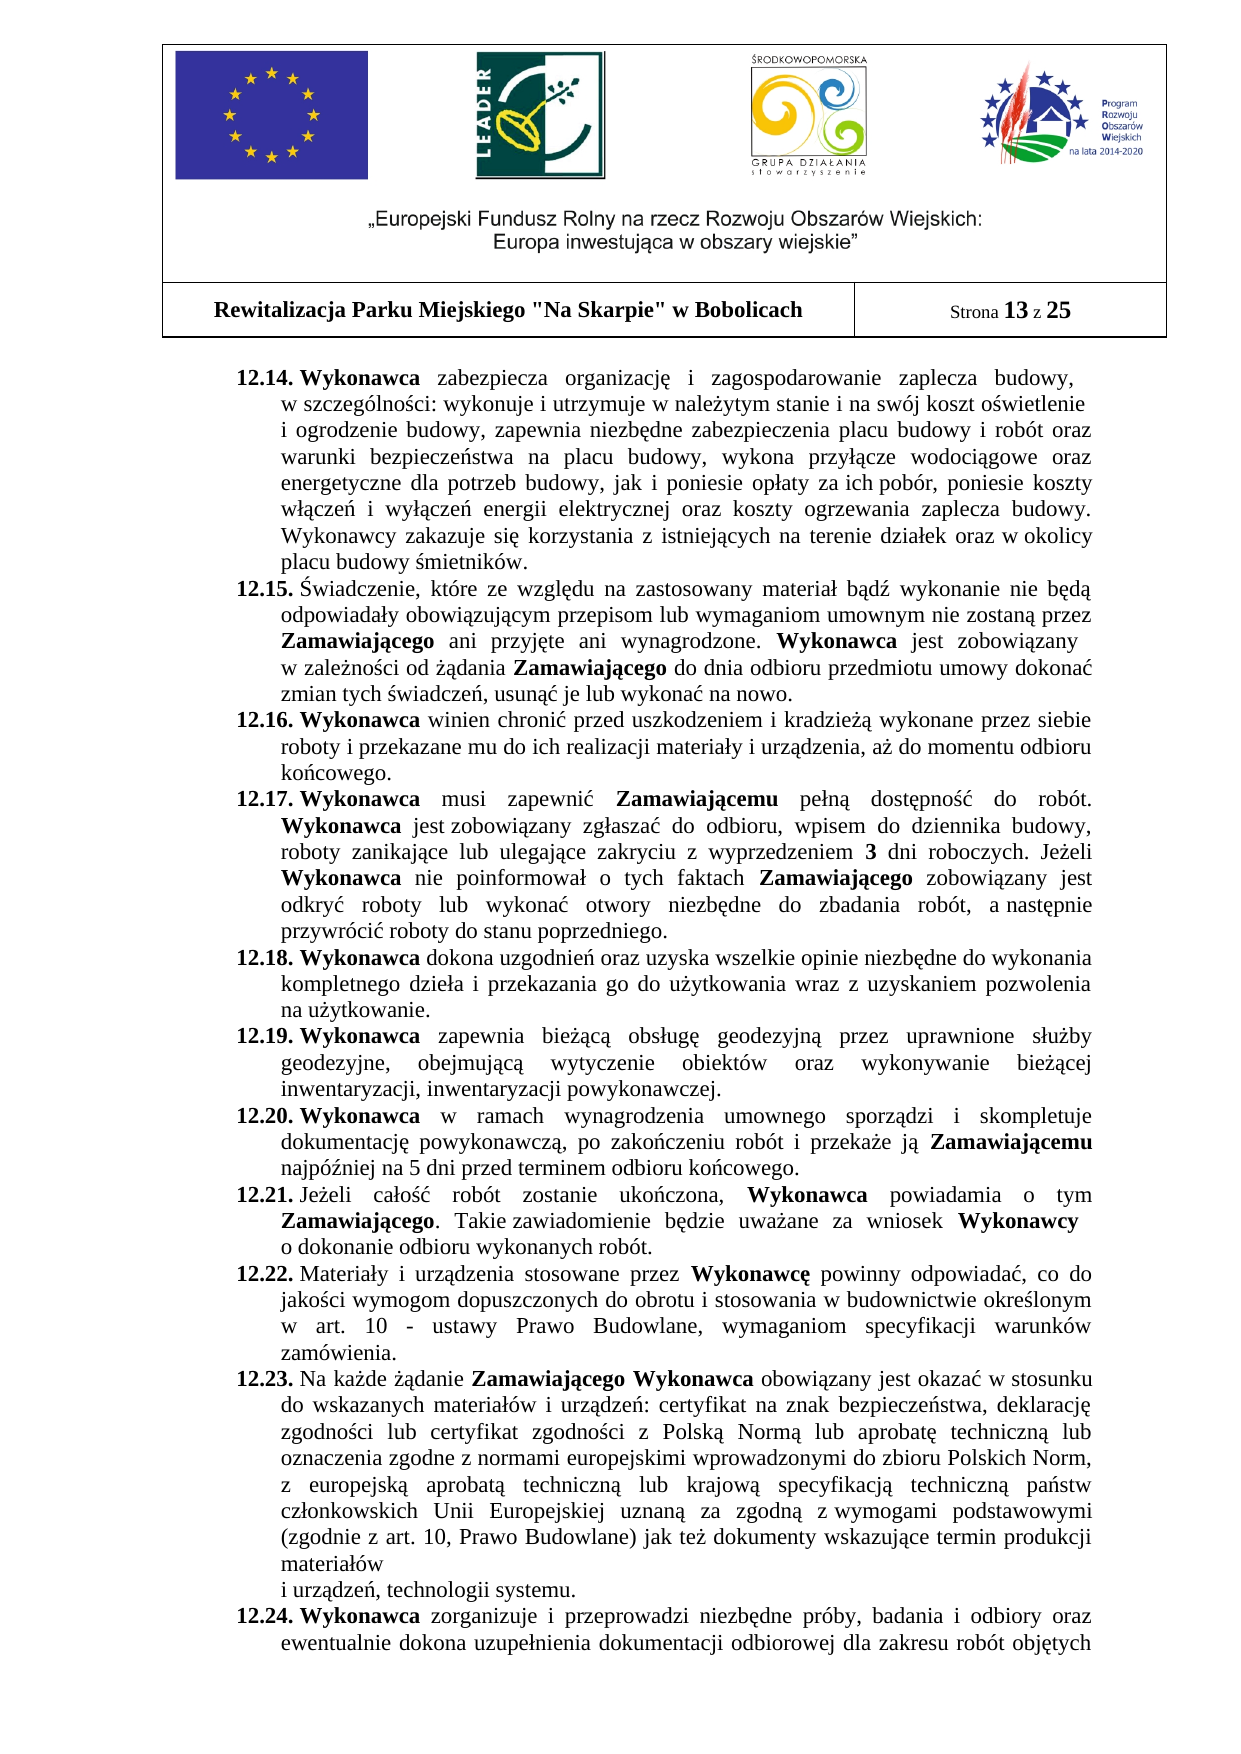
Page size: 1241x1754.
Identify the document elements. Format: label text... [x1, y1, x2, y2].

list Wykonawca w ramach wynagrodzenia umownego sporządzi i skompletuje dokumentację powykonawczą, po zakończeniu robót i przekaże ją Zamawiającemu najpóźniej na 5 dni przed terminem odbioru końcowego. [236, 1102, 1093, 1181]
list Wykonawca dokona uzgodnień oraz uzyska wszelkie opinie niezbędne do wykonania kompletnego dzieła i przekazania go do użytkowania wraz z uzyskaniem pozwolenia na użytkowanie. [236, 943, 1093, 1023]
list Wykonawca winien chronić przed uszkodzeniem i kradzieżą wykonane przez siebie roboty i przekazane mu do ich realizacji materiały i urządzenia, aż do momentu odbioru końcowego. [236, 706, 1093, 785]
list Na każde żądanie Zamawiającego Wykonawca obowiązany jest okazać w stosunku do wskazanych materiałów i urządzeń: certyfikat na znak bezpieczeństwa, deklarację zgodności lub certyfikat zgodności z Polską Normą lub aprobatę techniczną lub oznaczenia zgodne z normami europejskimi wprowadzonymi do zbioru Polskich Norm, z europejską aprobatą techniczną lub krajową specyfikacją techniczną państw członkowskich Unii Europejskiej uznaną za zgodną z wymogami podstawowymi (zgodnie z art. 10, Prawo Budowlane) jak też dokumenty wskazujące termin produkcji materiałów i urządzeń, technologii systemu. [236, 1365, 1093, 1602]
list Materiały i urządzenia stosowane przez Wykonawcę powinny odpowiadać, co do jakości wymogom dopuszczonych do obrotu i stosowania w budownictwie określonym w art. 10 - ustawy Prawo Budowlane, wymaganiom specyfikacji warunków zamówienia. [236, 1260, 1093, 1365]
list Wykonawca zabezpiecza organizację i zagospodarowanie zaplecza budowy, w szczególności: wykonuje i utrzymuje w należytym stanie i na swój koszt oświetlenie i ogrodzenie budowy, zapewnia niezbędne zabezpieczenia placu budowy i robót oraz warunki bezpieczeństwa na placu budowy, wykona przyłącze wodociągowe oraz energetyczne dla potrzeb budowy, jak i poniesie opłaty za ich pobór, poniesie koszty włączeń i wyłączeń energii elektrycznej oraz koszty ogrzewania zaplecza budowy. Wykonawcy zakazuje się korzystania z istniejących na terenie działek oraz w okolicy placu budowy śmietników. [236, 364, 1093, 574]
list Jeżeli całość robót zostanie ukończona, Wykonawca powiadamia o tym Zamawiającego. Takie zawiadomienie będzie uważane za wniosek Wykonawcy o dokonanie odbioru wykonanych robót. [236, 1181, 1093, 1260]
picture [173, 45, 1148, 256]
list Świadczenie, które ze względu na zastosowany materiał bądź wykonanie nie będą odpowiadały obowiązującym przepisom lub wymaganiom umownym nie zostaną przez Zamawiającego ani przyjęte ani wynagrodzone. Wykonawca jest zobowiązany w zależności od żądania Zamawiającego do dnia odbioru przedmiotu umowy dokonać zmian tych świadczeń, usunąć je lub wykonać na nowo. [236, 574, 1093, 706]
list Wykonawca musi zapewnić Zamawiającemu pełną dostępność do robót. Wykonawca jest zobowiązany zgłaszać do odbioru, wpisem do dziennika budowy, roboty zanikające lub ulegające zakryciu z wyprzedzeniem 3 dni roboczych. Jeżeli Wykonawca nie poinformował o tych faktach Zamawiającego zobowiązany jest odkryć roboty lub wykonać otwory niezbędne do zbadania robót, a następnie przywrócić roboty do stanu poprzedniego. [236, 785, 1093, 943]
list Wykonawca zapewnia bieżącą obsługę geodezyjną przez uprawnione służby geodezyjne, obejmującą wytyczenie obiektów oraz wykonywanie bieżącej inwentaryzacji, inwentaryzacji powykonawczej. [236, 1023, 1093, 1102]
